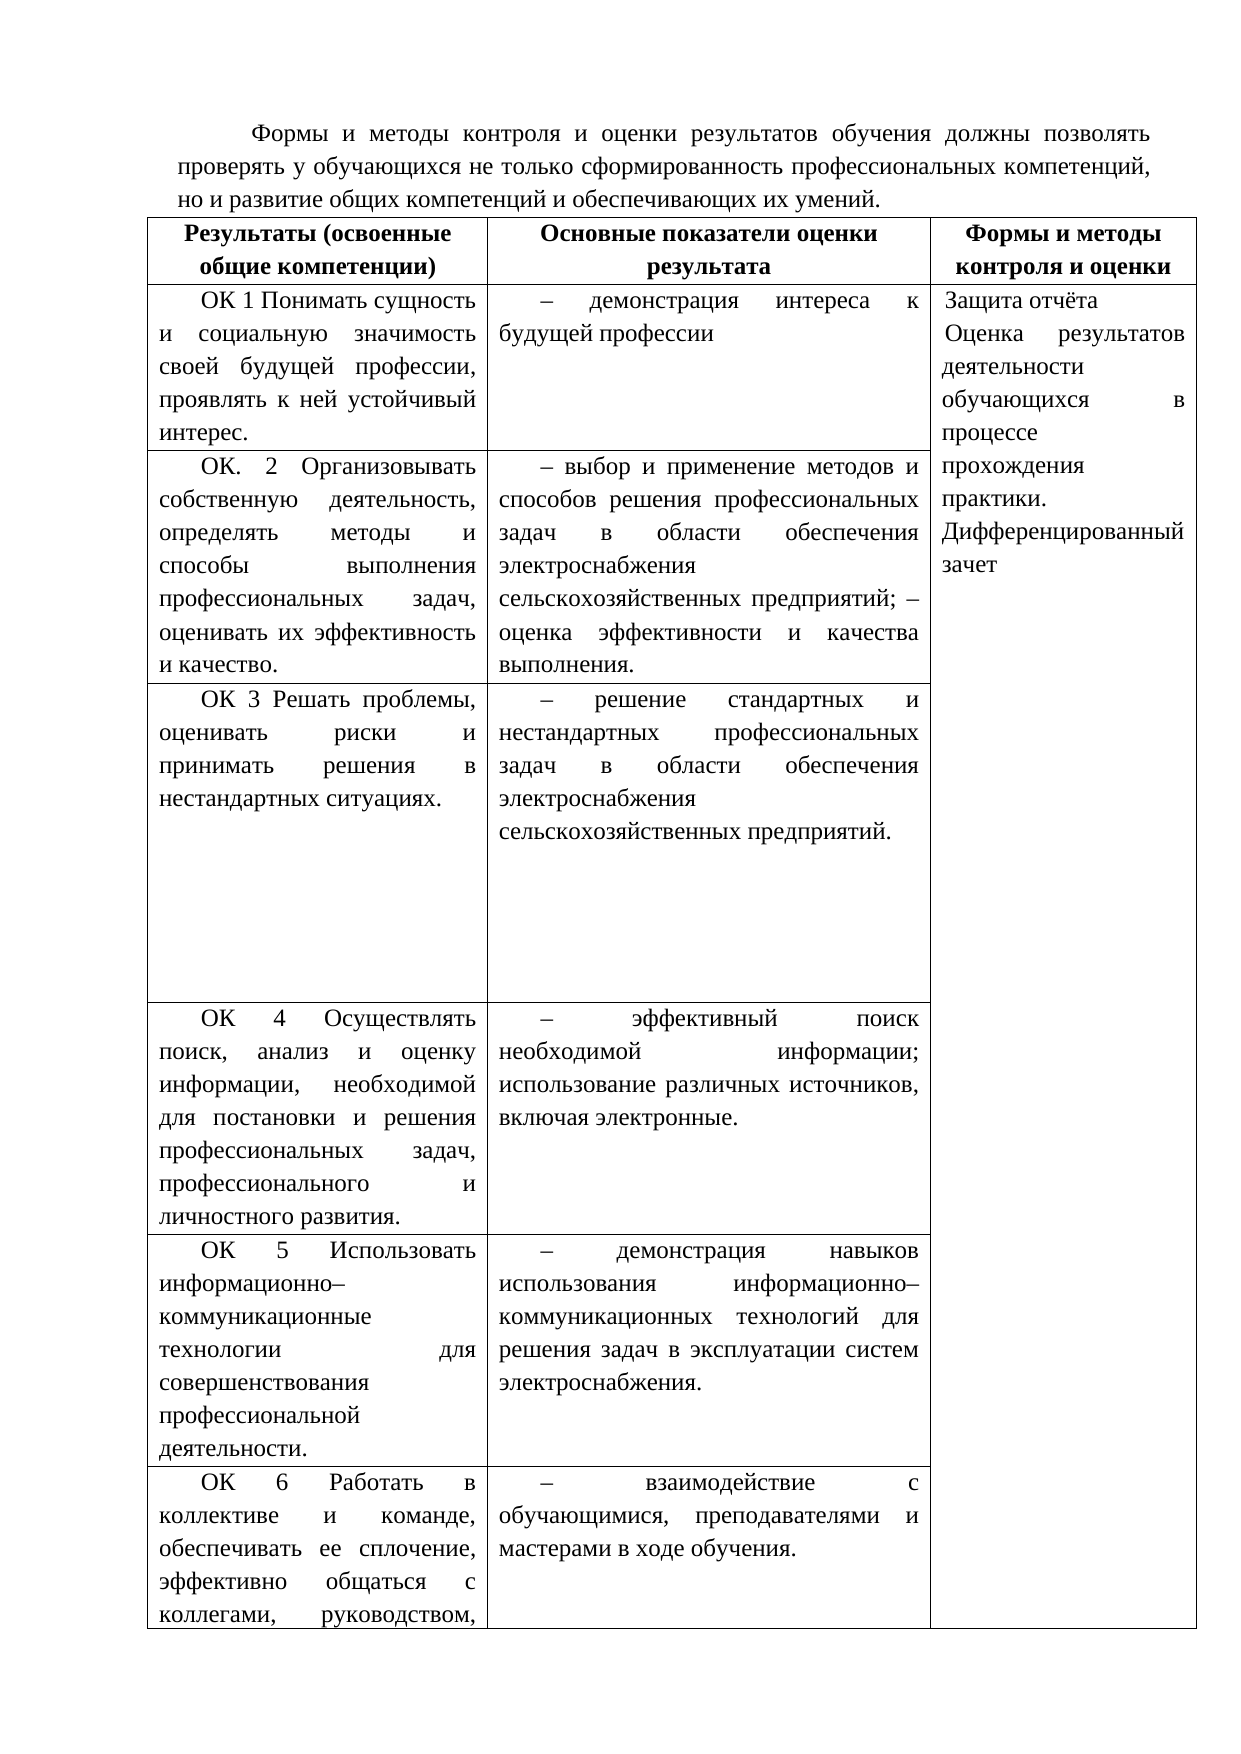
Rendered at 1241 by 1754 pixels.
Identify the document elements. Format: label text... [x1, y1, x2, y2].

table_cell – выбор и применение методов и способов решения профессиональных задач в области обеспечения электроснабжения сельскохозяйственных предприятий; – оценка эффективности и качества выполнения. [488, 451, 930, 683]
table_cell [488, 1467, 930, 1628]
table_cell ОК 4 Осуществлять поиск, анализ и оценку информации, необходимой для постановки и решения профессиональных задач, профессионального и личностного развития. [148, 1003, 487, 1234]
table_header Формы и методы контроля и оценки [931, 218, 1196, 284]
table_cell – демонстрация интереса к будущей профессии [488, 285, 930, 450]
text Формы и методы контроля и оценки результатов обучения должны позволять проверять у обучающихся не только сформированность профессиональных компетенций, но и развитие общих компетенций и обеспечивающих их умений. [177, 118, 1152, 213]
table_cell ОК 1 Понимать сущность и социальную значимость своей будущей профессии, проявлять к ней устойчивый интерес. [148, 285, 487, 450]
table_header Результаты (освоенные общие компетенции) [148, 218, 487, 284]
table_cell Защита отчёта Оценка результатов деятельности обучающихся в процессе прохождения практики. Дифференцированный зачет [931, 285, 1196, 1628]
table_cell – демонстрация навыков использования информационно–коммуникационных технологий для решения задач в эксплуатации систем электроснабжения. [488, 1235, 930, 1466]
table_cell ОК 3 Решать проблемы, оценивать риски и принимать решения в нестандартных ситуациях. [148, 684, 487, 1002]
table_cell ОК. 2 Организовывать собственную деятельность, определять методы и способы выполнения профессиональных задач, оценивать их эффективность и качество. [148, 451, 487, 683]
table_cell ОК 5 Использовать информационно– коммуникационные технологии для совершенствования профессиональной деятельности. [148, 1235, 487, 1466]
table_cell – эффективный поиск необходимой информации; использование различных источников, включая электронные. [488, 1003, 930, 1234]
table_cell – решение стандартных и нестандартных профессиональных задач в области обеспечения электроснабжения сельскохозяйственных предприятий. [488, 684, 930, 1002]
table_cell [148, 1467, 487, 1628]
table_header Основные показатели оценки результата [488, 218, 930, 284]
